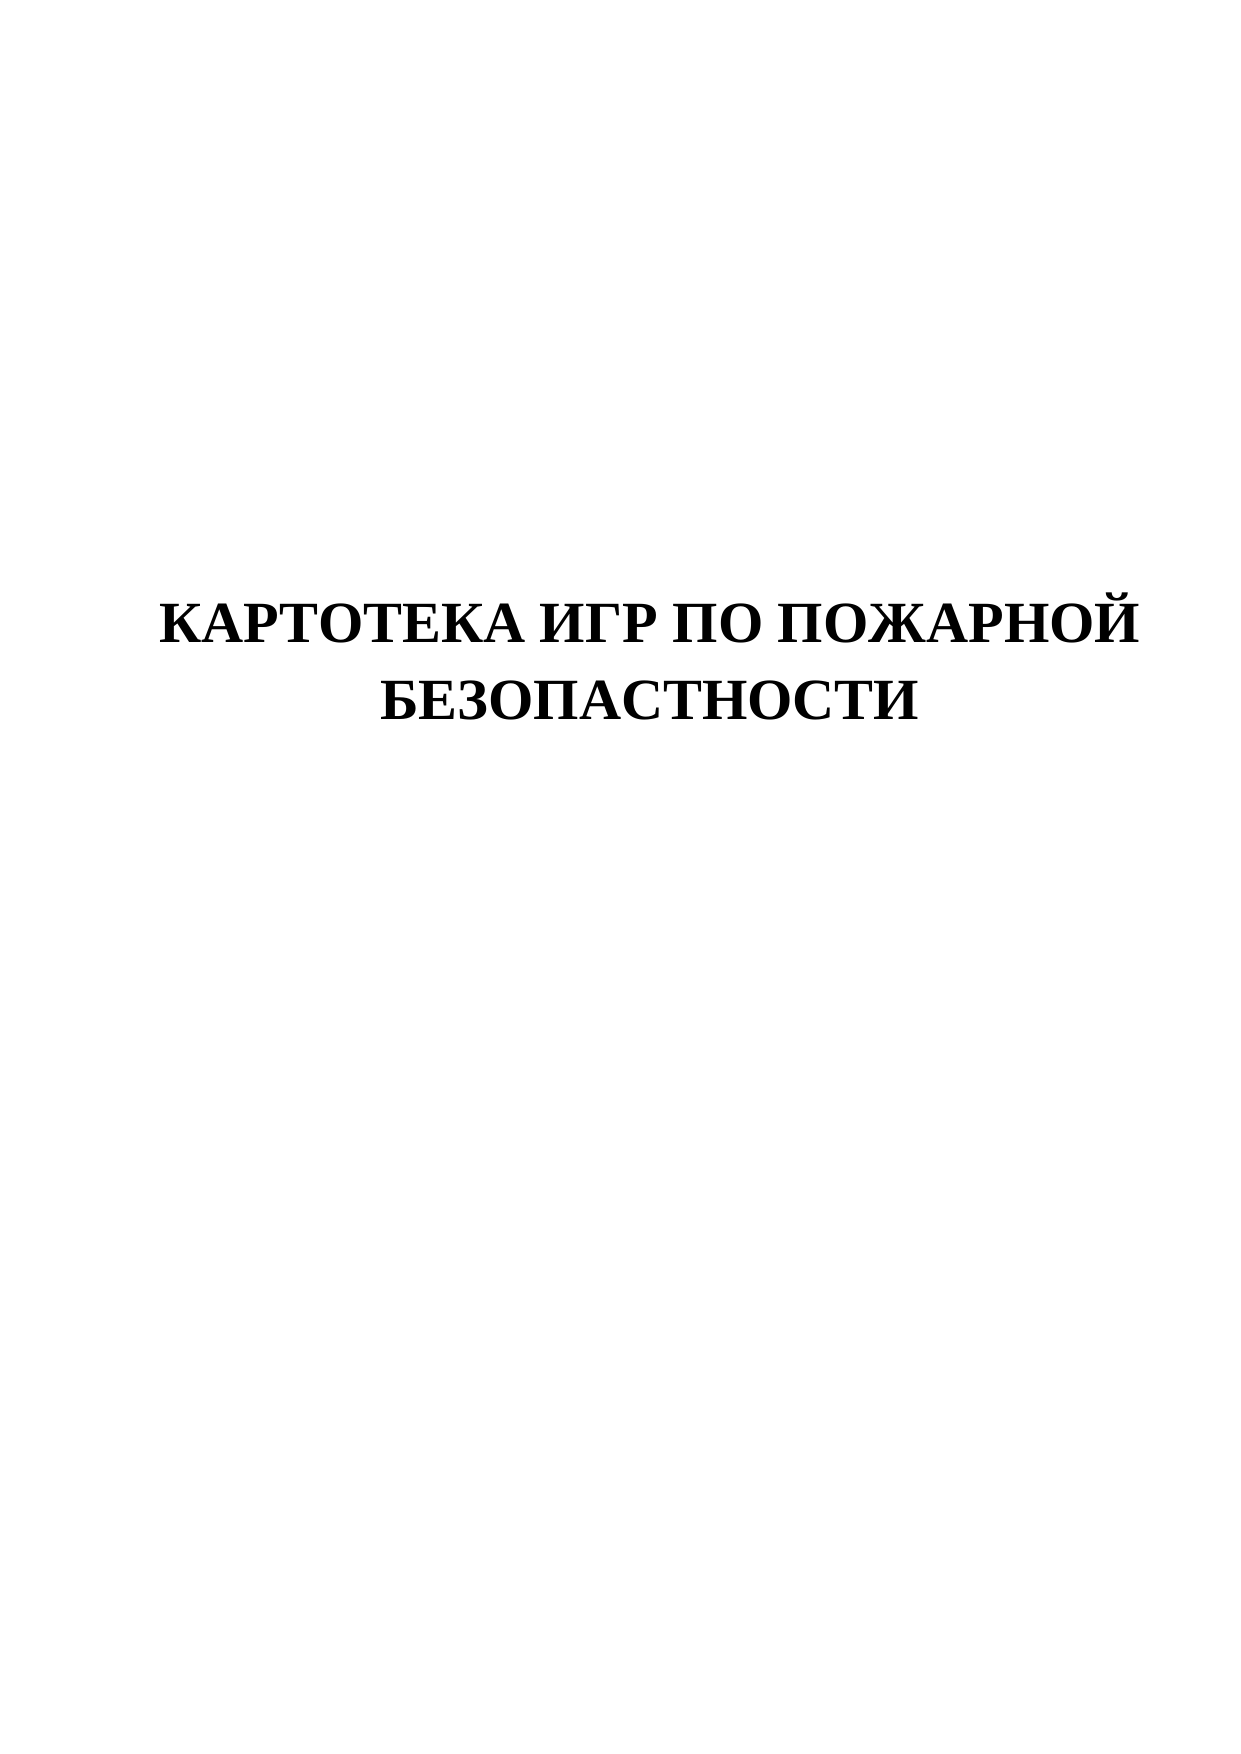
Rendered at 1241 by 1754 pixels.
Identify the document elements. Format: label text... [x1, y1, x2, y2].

text КАРТОТЕКА ИГР ПО ПОЖАРНОЙ БЕЗОПАСТНОСТИ [118, 588, 1181, 732]
